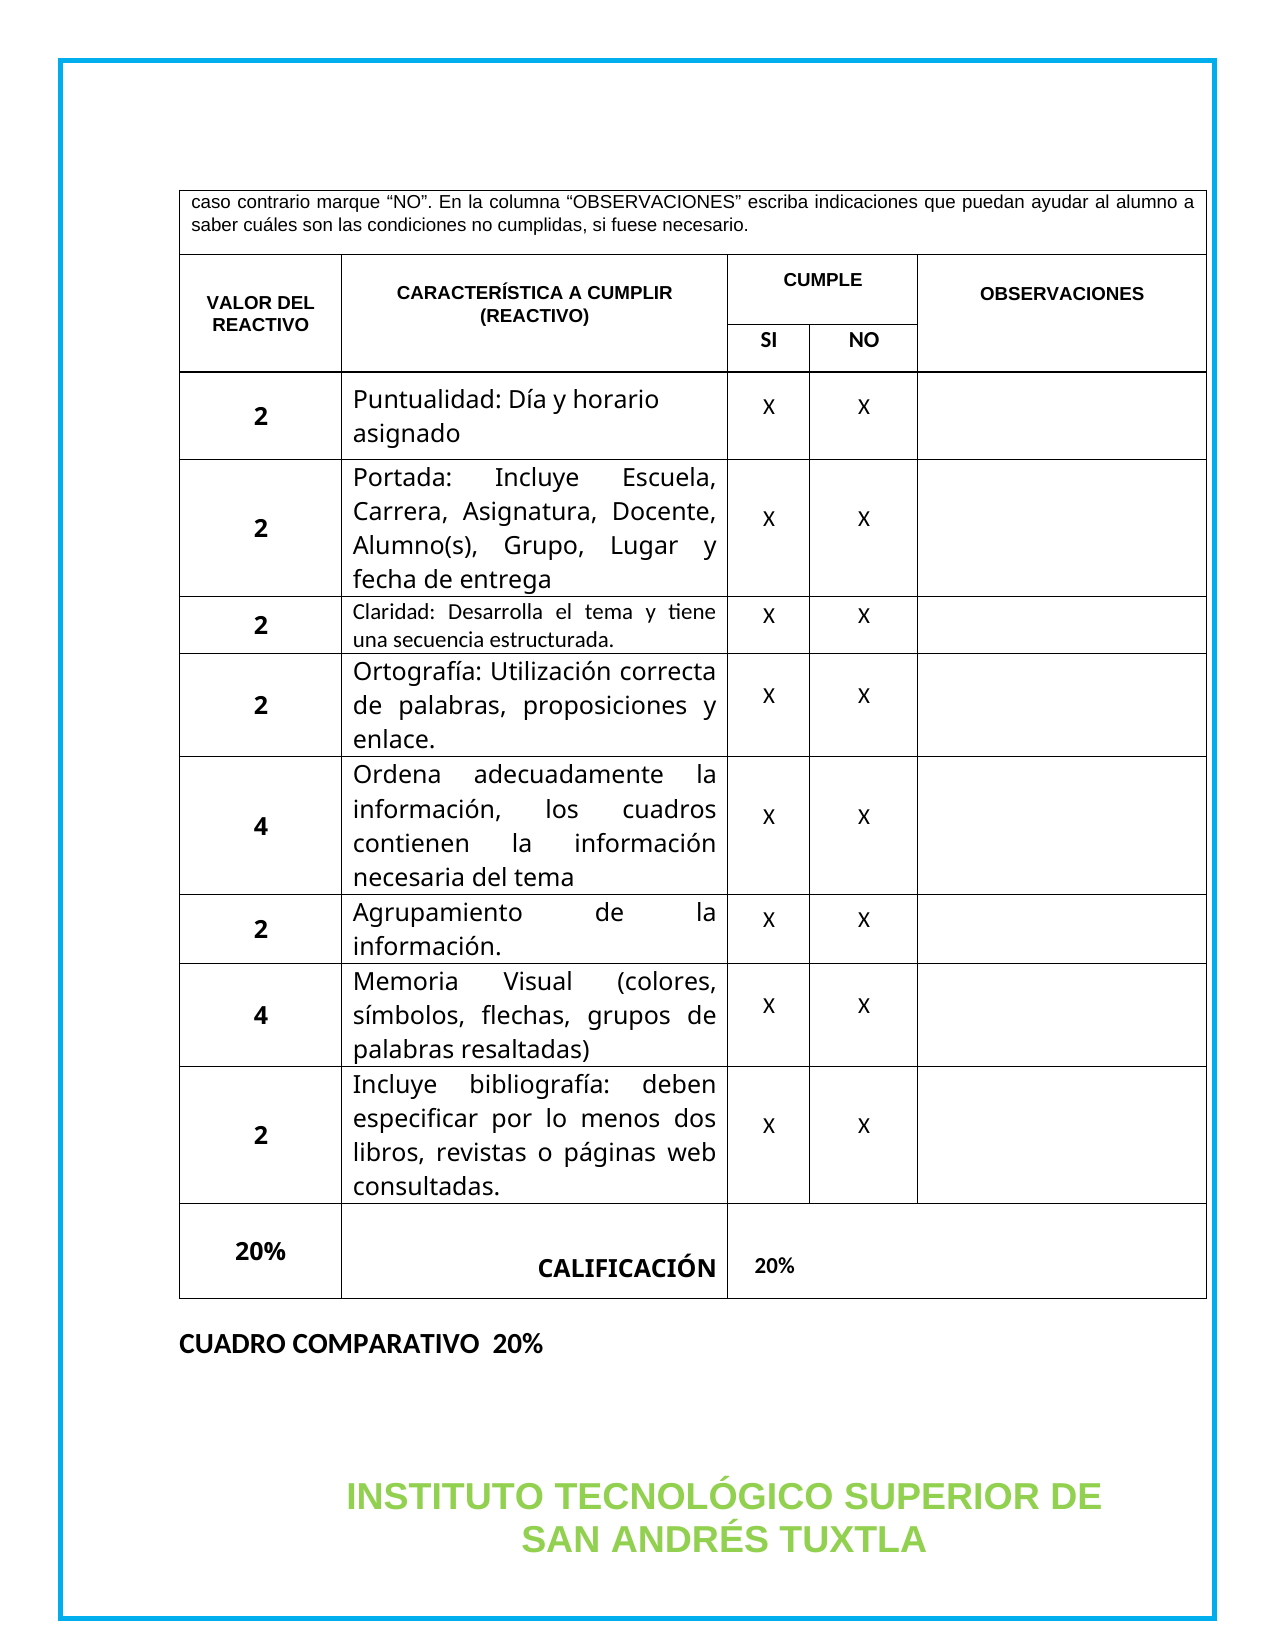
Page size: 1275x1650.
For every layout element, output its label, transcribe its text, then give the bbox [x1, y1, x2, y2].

table_cell 2 [180, 1067, 341, 1203]
table_cell X [810, 757, 917, 893]
table_cell X [728, 757, 809, 893]
table_cell Ordena adecuadamente la información, los cuadros contienen la información necesaria del tema [342, 757, 727, 893]
table_cell Memoria Visual (colores, símbolos, flechas, grupos de palabras resaltadas) [342, 964, 727, 1066]
table_cell Incluye bibliografía: deben especificar por lo menos dos libros, revistas o páginas web consultadas. [342, 1067, 727, 1203]
table_cell SI [728, 325, 809, 371]
table_cell [918, 895, 1206, 963]
table_cell X [728, 373, 809, 458]
table_cell X [810, 654, 917, 756]
table_cell 20% [180, 1204, 341, 1298]
table_cell CARACTERÍSTICA A CUMPLIR (REACTIVO) [342, 255, 727, 371]
table_cell Puntualidad: Día y horario asignado [342, 373, 727, 458]
table_cell [918, 1067, 1206, 1203]
table_cell 20% [728, 1204, 1206, 1298]
table_cell Portada: Incluye Escuela, Carrera, Asignatura, Docente, Alumno(s), Grupo, Lugar y fecha de entrega [342, 460, 727, 596]
table_cell 2 [180, 895, 341, 963]
table_cell 2 [180, 373, 341, 458]
table_cell X [810, 895, 917, 963]
table_cell [918, 654, 1206, 756]
table_cell X [728, 654, 809, 756]
table_cell 4 [180, 757, 341, 893]
table_cell [918, 460, 1206, 596]
table_cell X [810, 597, 917, 653]
text CUADRO COMPARATIVO 20% [179, 1325, 1114, 1361]
table_cell X [810, 964, 917, 1066]
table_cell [180, 191, 1206, 254]
table_cell 4 [180, 964, 341, 1066]
table_cell Ortografía: Utilización correcta de palabras, proposiciones y enlace. [342, 654, 727, 756]
table_cell NO [810, 325, 917, 371]
table_cell [918, 373, 1206, 458]
table_cell X [728, 597, 809, 653]
table_cell Claridad: Desarrolla el tema y tiene una secuencia estructurada. [342, 597, 727, 653]
table_cell 2 [180, 654, 341, 756]
table_cell [918, 757, 1206, 893]
title INSTITUTO TECNOLÓGICO SUPERIOR DE SAN ANDRÉS TUXTLA [346, 1474, 1102, 1560]
table_cell X [810, 1067, 917, 1203]
table_cell 2 [180, 460, 341, 596]
table_cell X [810, 373, 917, 458]
table_cell X [728, 1067, 809, 1203]
table_cell OBSERVACIONES [918, 255, 1206, 371]
table_cell X [728, 460, 809, 596]
table_cell [918, 597, 1206, 653]
table_cell [918, 964, 1206, 1066]
table_cell Agrupamiento de la información. [342, 895, 727, 963]
table_cell X [728, 895, 809, 963]
table_cell X [728, 964, 809, 1066]
table_cell X [810, 460, 917, 596]
table_cell CUMPLE [728, 255, 917, 324]
table_cell VALOR DEL REACTIVO [180, 255, 341, 371]
table_cell 2 [180, 597, 341, 653]
table_cell CALIFICACIÓN [342, 1204, 727, 1298]
